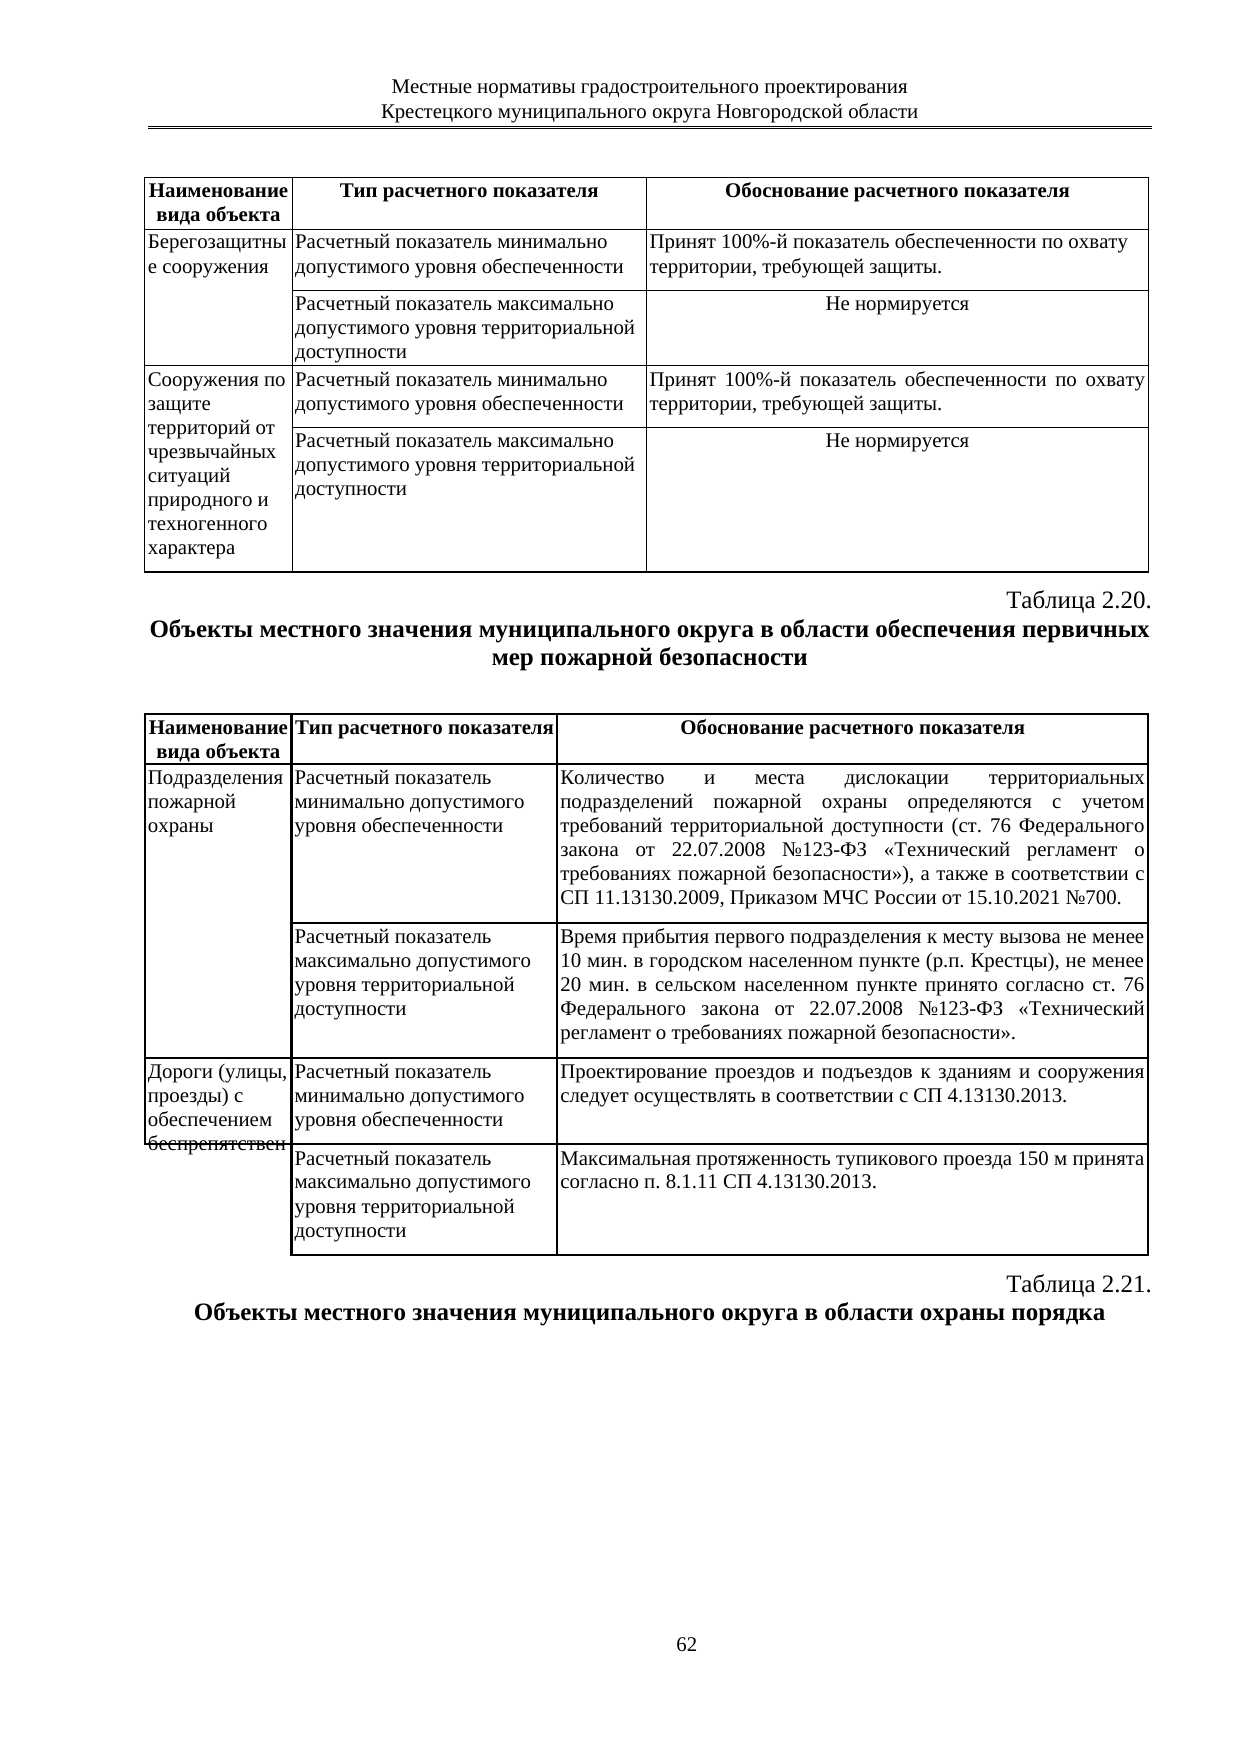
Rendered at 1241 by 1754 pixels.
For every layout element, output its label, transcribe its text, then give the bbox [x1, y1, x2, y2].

table_cell Не нормируется [647, 291, 1148, 365]
table_cell Дороги (улицы, проезды) с обеспечением беспрепятственного проезда пожарной техники [146, 1059, 290, 1143]
table_cell Время прибытия первого подразделения к месту вызова не менее 10 мин. в городском населенном пункте (р.п. Крестцы), не менее 20 мин. в сельском населенном пункте принято согласно ст. 76 Федерального закона от 22.07.2008 №123-ФЗ «Технический регламент о требованиях пожарной безопасности». [558, 924, 1147, 1057]
table_cell Принят 100%-й показатель обеспеченности по охвату территории, требующей защиты. [647, 230, 1148, 290]
table_header Наименование вида объекта [146, 715, 290, 763]
table_cell Принят 100%-й показатель обеспеченности по охвату территории, требующей защиты. [647, 366, 1148, 427]
table_cell Проектирование проездов и подъездов к зданиям и сооружения следует осуществлять в соответствии с СП 4.13130.2013. [558, 1059, 1147, 1143]
table_cell Расчетный показатель максимально допустимого уровня территориальной доступности [293, 291, 646, 365]
table_cell Расчетный показатель минимально допустимого уровня обеспеченности [293, 230, 646, 290]
table_header Наименование вида объекта [145, 178, 292, 228]
table_cell Расчетный показатель минимально допустимого уровня обеспеченности [293, 765, 556, 922]
table_header Тип расчетного показателя [293, 178, 646, 228]
table_cell Расчетный показатель минимально допустимого уровня обеспеченности [293, 1059, 556, 1143]
table_cell Сооружения по защите территорий от чрезвычайных ситуаций природного и техногенного характера [145, 366, 292, 571]
table_cell Подразделения пожарной охраны [146, 765, 290, 1057]
table_header Обоснование расчетного показателя [647, 178, 1148, 228]
table_header Обоснование расчетного показателя [558, 715, 1147, 763]
table_cell Расчетный показатель максимально допустимого уровня территориальной доступности [293, 1145, 556, 1254]
text Таблица 2.20. [148, 585, 1152, 614]
table_cell Расчетный показатель максимально допустимого уровня территориальной доступности [293, 924, 556, 1057]
table_cell Максимальная протяженность тупикового проезда 150 м принята согласно п. 8.1.11 СП 4.13130.2013. [558, 1145, 1147, 1254]
table_cell Количество и места дислокации территориальных подразделений пожарной охраны определяются с учетом требований территориальной доступности (ст. 76 Федерального закона от 22.07.2008 №123-ФЗ «Технический регламент о требованиях пожарной безопасности»), а также в соответствии с СП 11.13130.2009, Приказом МЧС России от 15.10.2021 №700. [558, 765, 1147, 922]
subtitle Объекты местного значения муниципального округа в области охраны порядка [148, 1297, 1152, 1326]
text Таблица 2.21. [148, 1269, 1152, 1297]
table_cell Расчетный показатель минимально допустимого уровня обеспеченности [293, 366, 646, 427]
table_cell Не нормируется [647, 428, 1148, 571]
table_cell Берегозащитные сооружения [145, 230, 292, 365]
subtitle Объекты местного значения муниципального округа в области обеспечения первичных мер пожарной безопасности [148, 614, 1152, 671]
table_header Тип расчетного показателя [293, 715, 556, 763]
table_cell Расчетный показатель максимально допустимого уровня территориальной доступности [293, 428, 646, 571]
